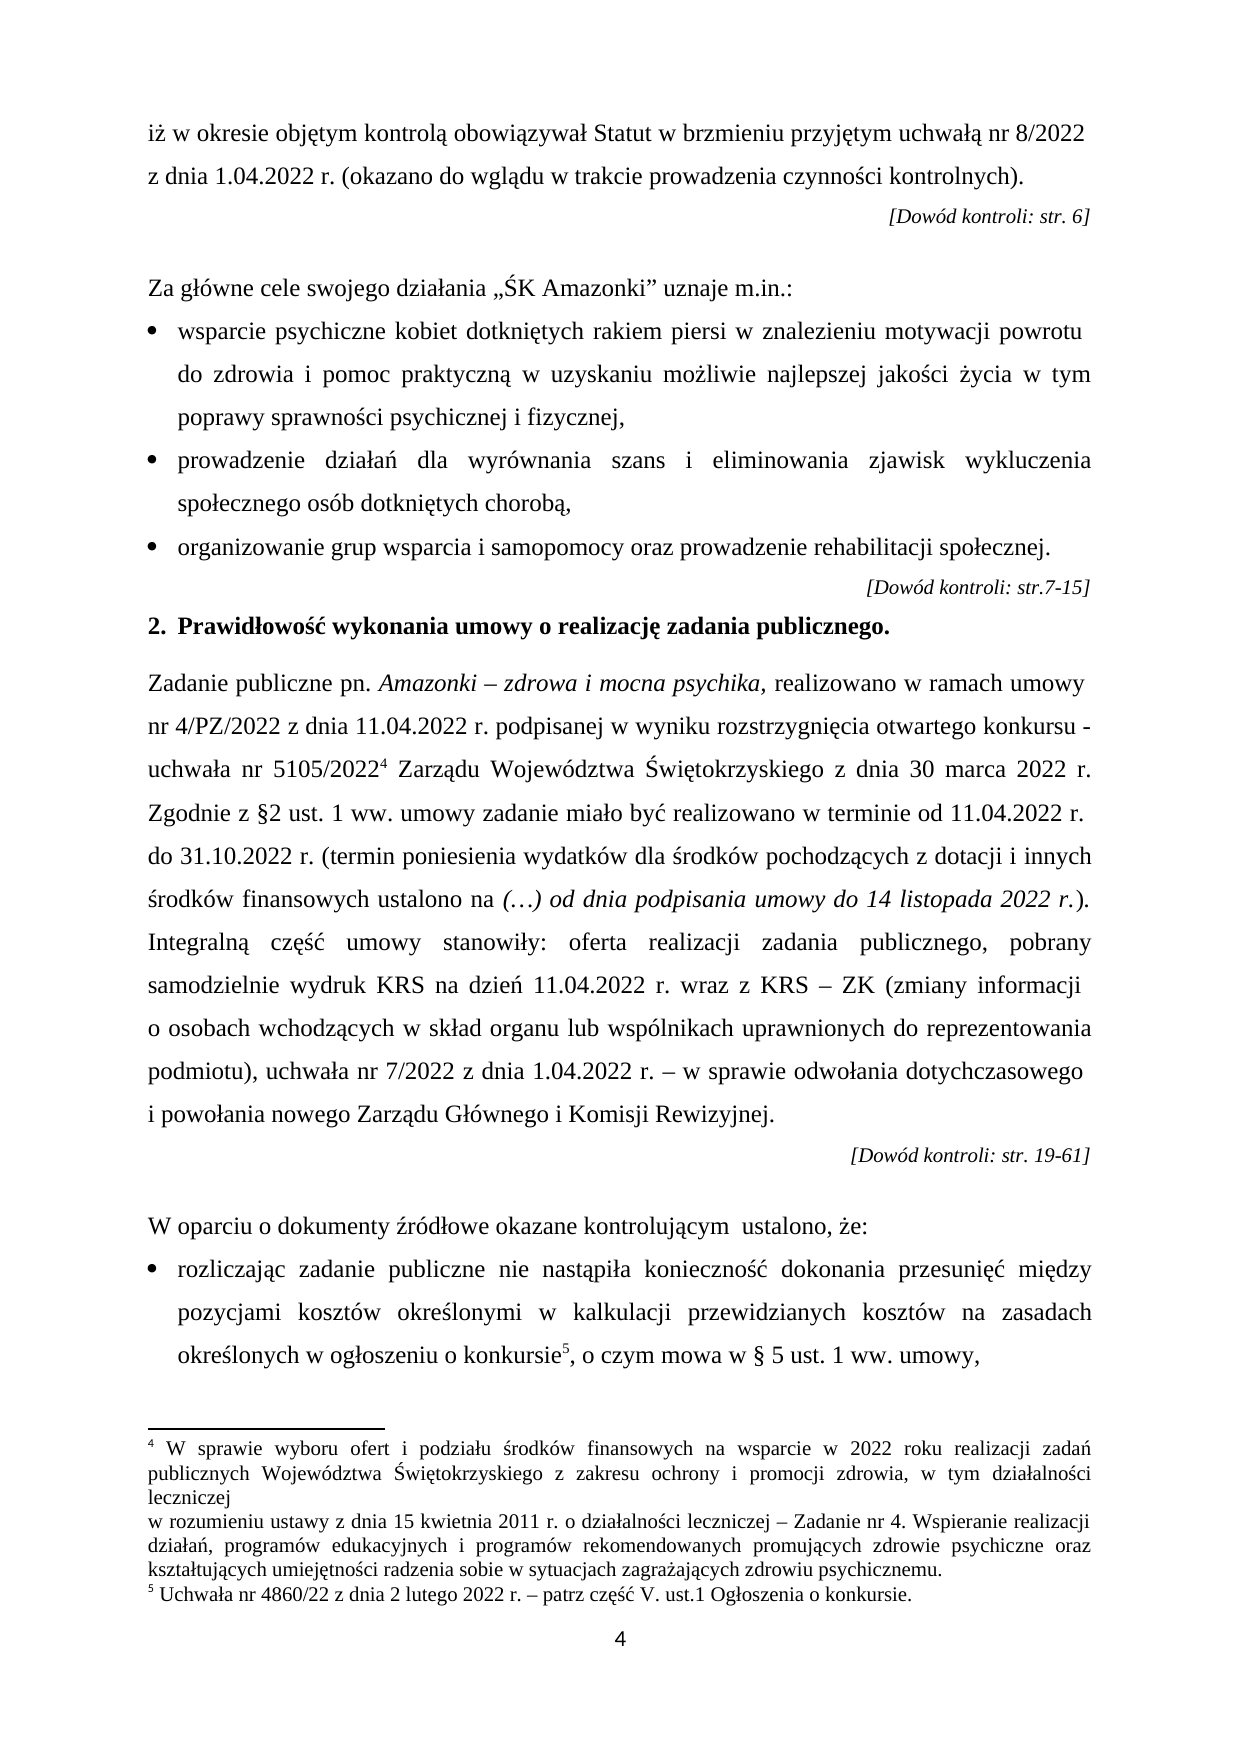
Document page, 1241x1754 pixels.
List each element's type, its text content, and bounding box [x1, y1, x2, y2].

text Zadanie publiczne pn. Amazonki – zdrowa i mocna psychika, realizowano w ramach umowy nr 4/PZ/2022 z dnia 11.04.2022 r. podpisanej w wyniku rozstrzygnięcia otwartego konkursu - uchwała nr 5105/2022 Zarządu Województwa Świętokrzyskiego z dnia 30 marca 2022 r. Zgodnie z §2 ust. 1 ww. umowy zadanie miało być realizowano w terminie od 11.04.2022 r. do 31.10.2022 r. (termin poniesienia wydatków dla środków pochodzących z dotacji i innych środków finansowych ustalono na (…) od dnia podpisania umowy do 14 listopada 2022 r.). Integralną część umowy stanowiły: oferta realizacji zadania publicznego, pobrany samodzielnie wydruk KRS na dzień 11.04.2022 r. wraz z KRS – ZK (zmiany informacji o osobach wchodzących w skład organu lub wspólnikach uprawnionych do reprezentowania podmiotu), uchwała nr 7/2022 z dnia 1.04.2022 r. – w sprawie odwołania dotychczasowego i powołania nowego Zarządu Głównego i Komisji Rewizyjnej. [148, 668, 1092, 1128]
list prowadzenie działań dla wyrównania szans i eliminowania zjawisk wykluczenia społecznego osób dotkniętych chorobą, [148, 445, 1092, 517]
text [Dowód kontroli: str. 6] [148, 204, 1092, 228]
list wsparcie psychiczne kobiet dotkniętych rakiem piersi w znalezieniu motywacji powrotu do zdrowia i pomoc praktyczną w uzyskaniu możliwie najlepszej jakości życia w tym poprawy sprawności psychicznej i fizycznej, [148, 316, 1092, 431]
text Za główne cele swojego działania „ŚK Amazonki” uznaje m.in.: [148, 273, 1092, 302]
subtitle Prawidłowość wykonania umowy o realizację zadania publicznego. [148, 611, 1092, 639]
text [148, 118, 1092, 190]
list organizowanie grup wsparcia i samopomocy oraz prowadzenie rehabilitacji społecznej. [148, 532, 1092, 560]
list rozliczając zadanie publiczne nie nastąpiła konieczność dokonania przesunięć między pozycjami kosztów określonymi w kalkulacji przewidzianych kosztów na zasadach określonych w ogłoszeniu o konkursie, o czym mowa w § 5 ust. 1 ww. umowy, [148, 1254, 1092, 1369]
text [Dowód kontroli: str. 19-61] [148, 1143, 1092, 1167]
text W oparciu o dokumenty źródłowe okazane kontrolującym ustalono, że: [148, 1211, 1092, 1240]
list [Dowód kontroli: str.7-15] [223, 575, 1092, 599]
